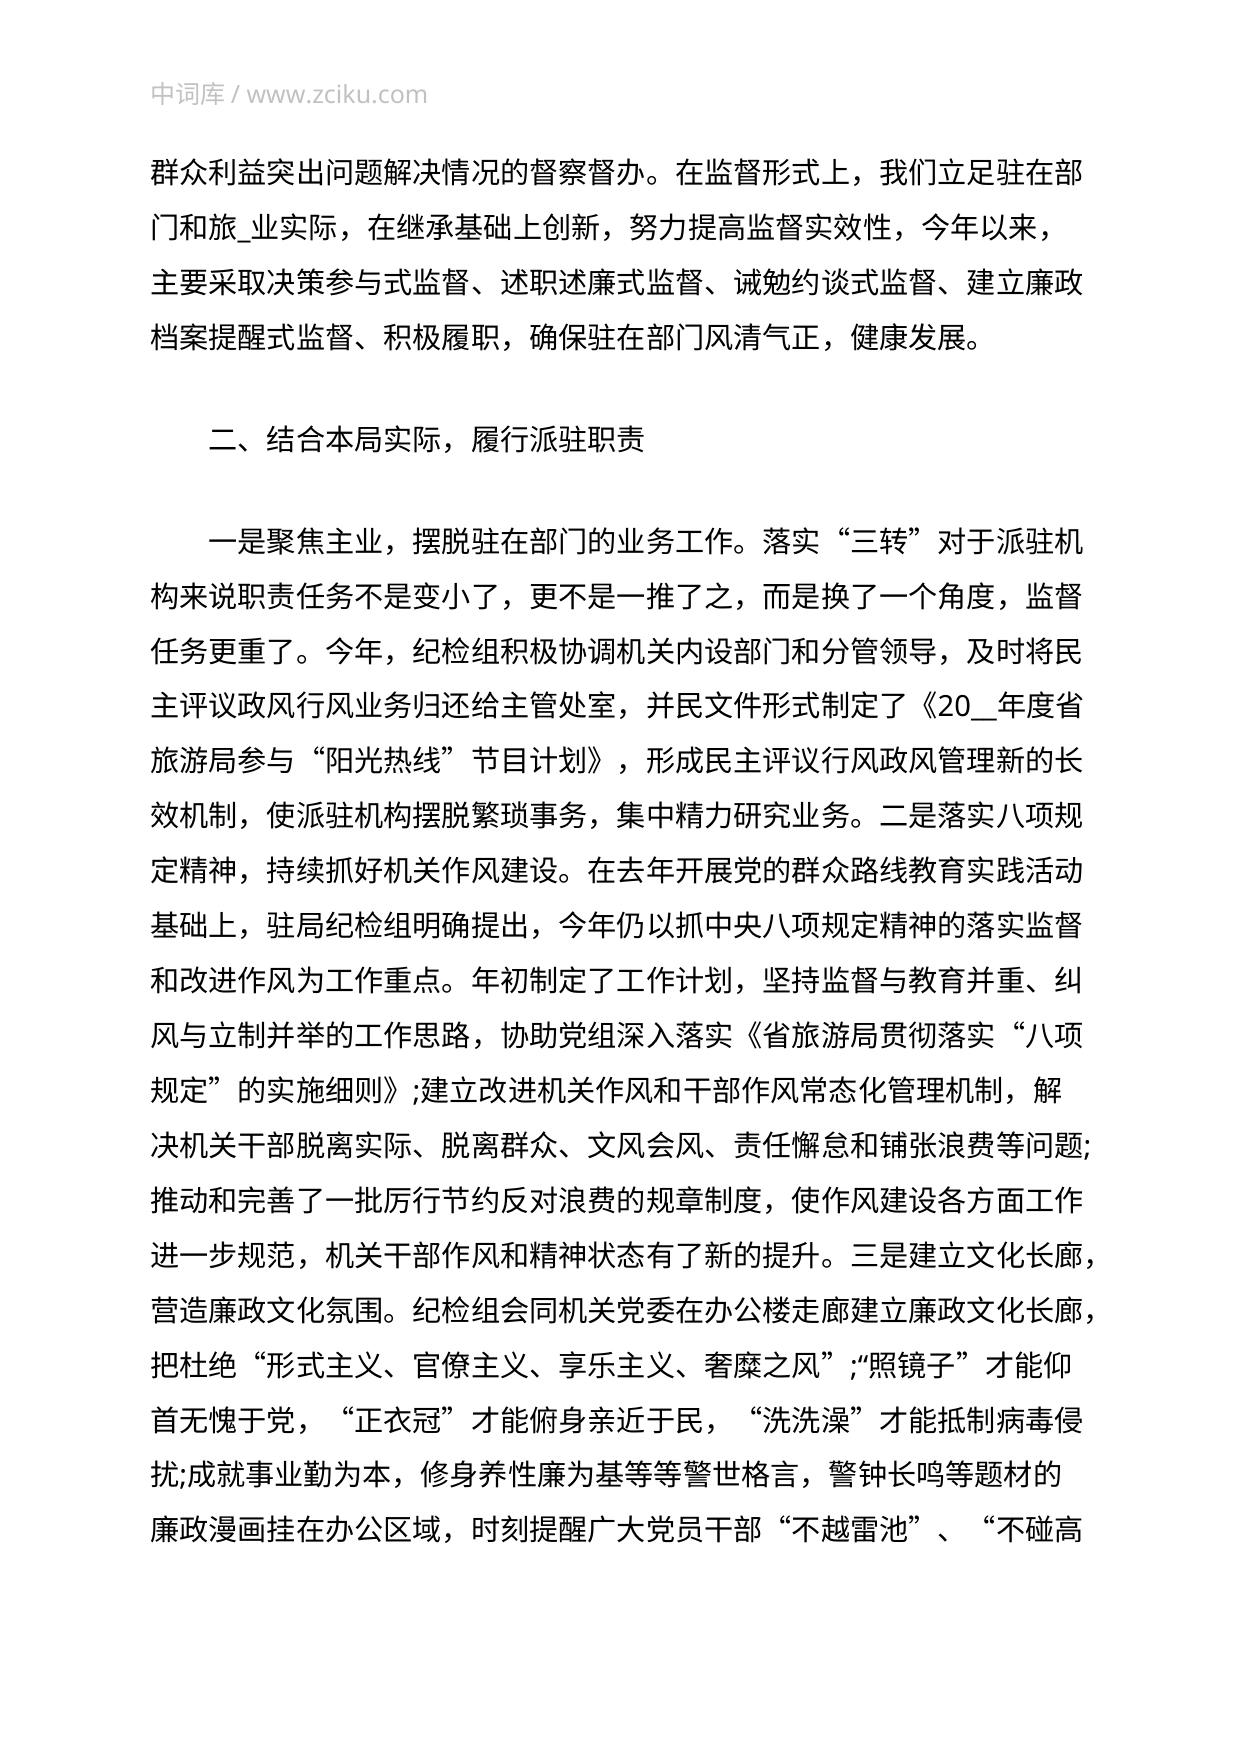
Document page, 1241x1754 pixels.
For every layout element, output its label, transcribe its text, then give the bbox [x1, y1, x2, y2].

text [150, 150, 1090, 357]
text 二、结合本局实际，履行派驻职责 [150, 417, 1090, 459]
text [150, 518, 1090, 1549]
